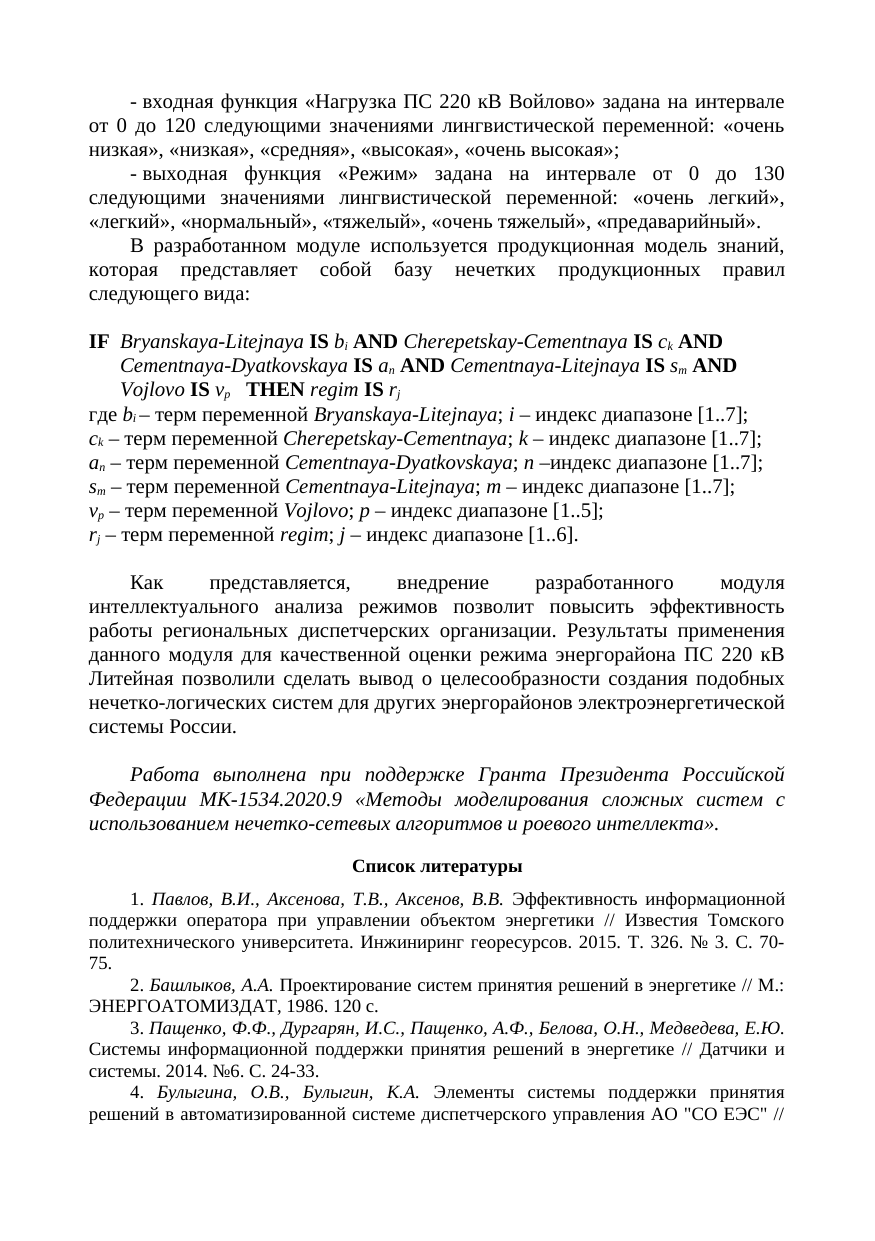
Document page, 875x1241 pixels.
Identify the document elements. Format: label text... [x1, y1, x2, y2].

text rj – терм переменной regim; j – индекс диапазоне [1..6]. [89, 522, 785, 546]
text an – терм переменной Cementnaya-Dyatkovskaya; n –индекс диапазоне [1..7]; [89, 449, 785, 474]
text vp – терм переменной Vojlovo; p – индекс диапазоне [1..5]; [89, 498, 785, 522]
text Cementnaya-Dyatkovskaya IS an AND Cementnaya-Litejnaya IS sm AND [89, 353, 785, 377]
text ck – терм переменной Cherepetskay-Cementnaya; k – индекс диапазоне [1..7]; [89, 426, 785, 449]
text sm – терм переменной Cementnaya-Litejnaya; m – индекс диапазоне [1..7]; [89, 474, 785, 498]
text 1. Павлов, В.И., Аксенова, Т.В., Аксенов, В.В. Эффективность информационной поддержки оператора при управлении объектом энергетики // Известия Томского политехнического университета. Инжиниринг георесурсов. 2015. Т. 326. № 3. С. 70-75. [89, 887, 785, 974]
text Как представляется, внедрение разработанного модуля интеллектуального анализа режимов позволит повысить эффективность работы региональных диспетчерских организации. Результаты применения данного модуля для качественной оценки режима энергорайона ПС 220 кВ Литейная позволили сделать вывод о целесообразности создания подобных нечетко-логических систем для других энергорайонов электроэнергетической системы России. [89, 570, 785, 738]
text В разработанном модуле используется продукционная модель знаний, которая представляет собой базу нечетких продукционных правил следующего вида: [89, 233, 785, 305]
text где bi – терм переменной Bryanskaya-Litejnaya; i – индекс диапазоне [1..7]; [89, 401, 785, 426]
text Работа выполнена при поддержке Гранта Президента Российской Федерации МК-1534.2020.9 «Методы моделирования сложных систем с использованием нечетко-сетевых алгоритмов и роевого интеллекта». [89, 762, 785, 834]
text IF Bryanskaya-Litejnaya IS bi AND Cherepetskay-Cementnaya IS ck AND [89, 329, 785, 353]
text 3. Пащенко, Ф.Ф., Дургарян, И.С., Пащенко, А.Ф., Белова, О.Н., Медведева, Е.Ю. Системы информационной поддержки принятия решений в энергетике // Датчики и системы. 2014. №6. С. 24-33. [89, 1017, 785, 1081]
text - выходная функция «Режим» задана на интервале от 0 до 130 следующими значениями лингвистической переменной: «очень легкий», «легкий», «нормальный», «тяжелый», «очень тяжелый», «предаварийный». [89, 161, 785, 233]
text Список литературы [89, 855, 785, 877]
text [89, 1081, 785, 1124]
text Vojlovo IS vp THEN regim IS rj [89, 377, 785, 401]
text - входная функция «Нагрузка ПС 220 кВ Войлово» задана на интервале от 0 до 120 следующими значениями лингвистической переменной: «очень низкая», «низкая», «средняя», «высокая», «очень высокая»; [89, 89, 785, 161]
text 2. Башлыков, А.А. Проектирование систем принятия решений в энергетике // М.: ЭНЕРГОАТОМИЗДАТ, 1986. 120 с. [89, 974, 785, 1017]
